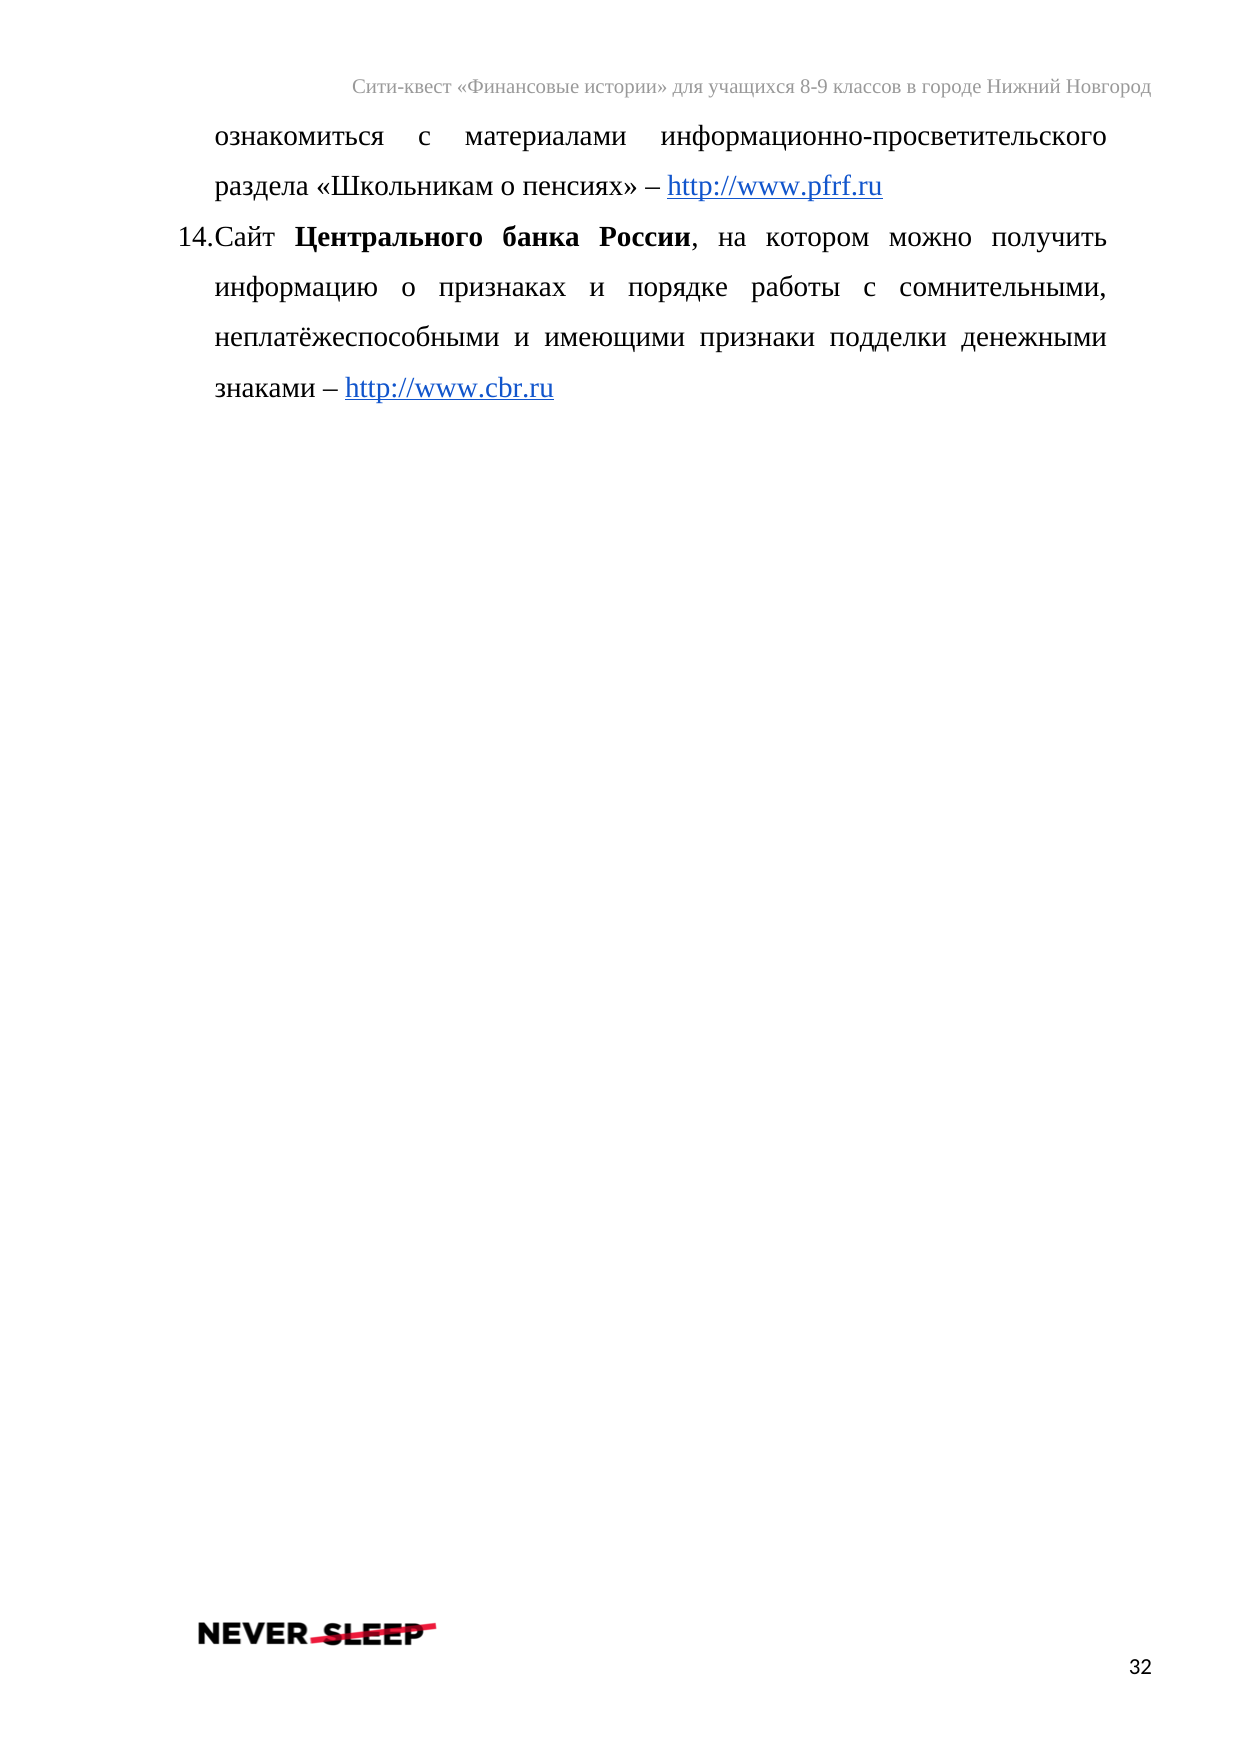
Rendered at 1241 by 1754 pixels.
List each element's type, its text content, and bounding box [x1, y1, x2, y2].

picture [177, 1614, 458, 1653]
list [177, 118, 1107, 202]
list Сайт Центрального банка России, на котором можно получить информацию о признаках и порядке работы с сомнительными, неплатёжеспособными и имеющими признаки подделки денежными знаками – http://www.cbr.ru [177, 219, 1107, 403]
